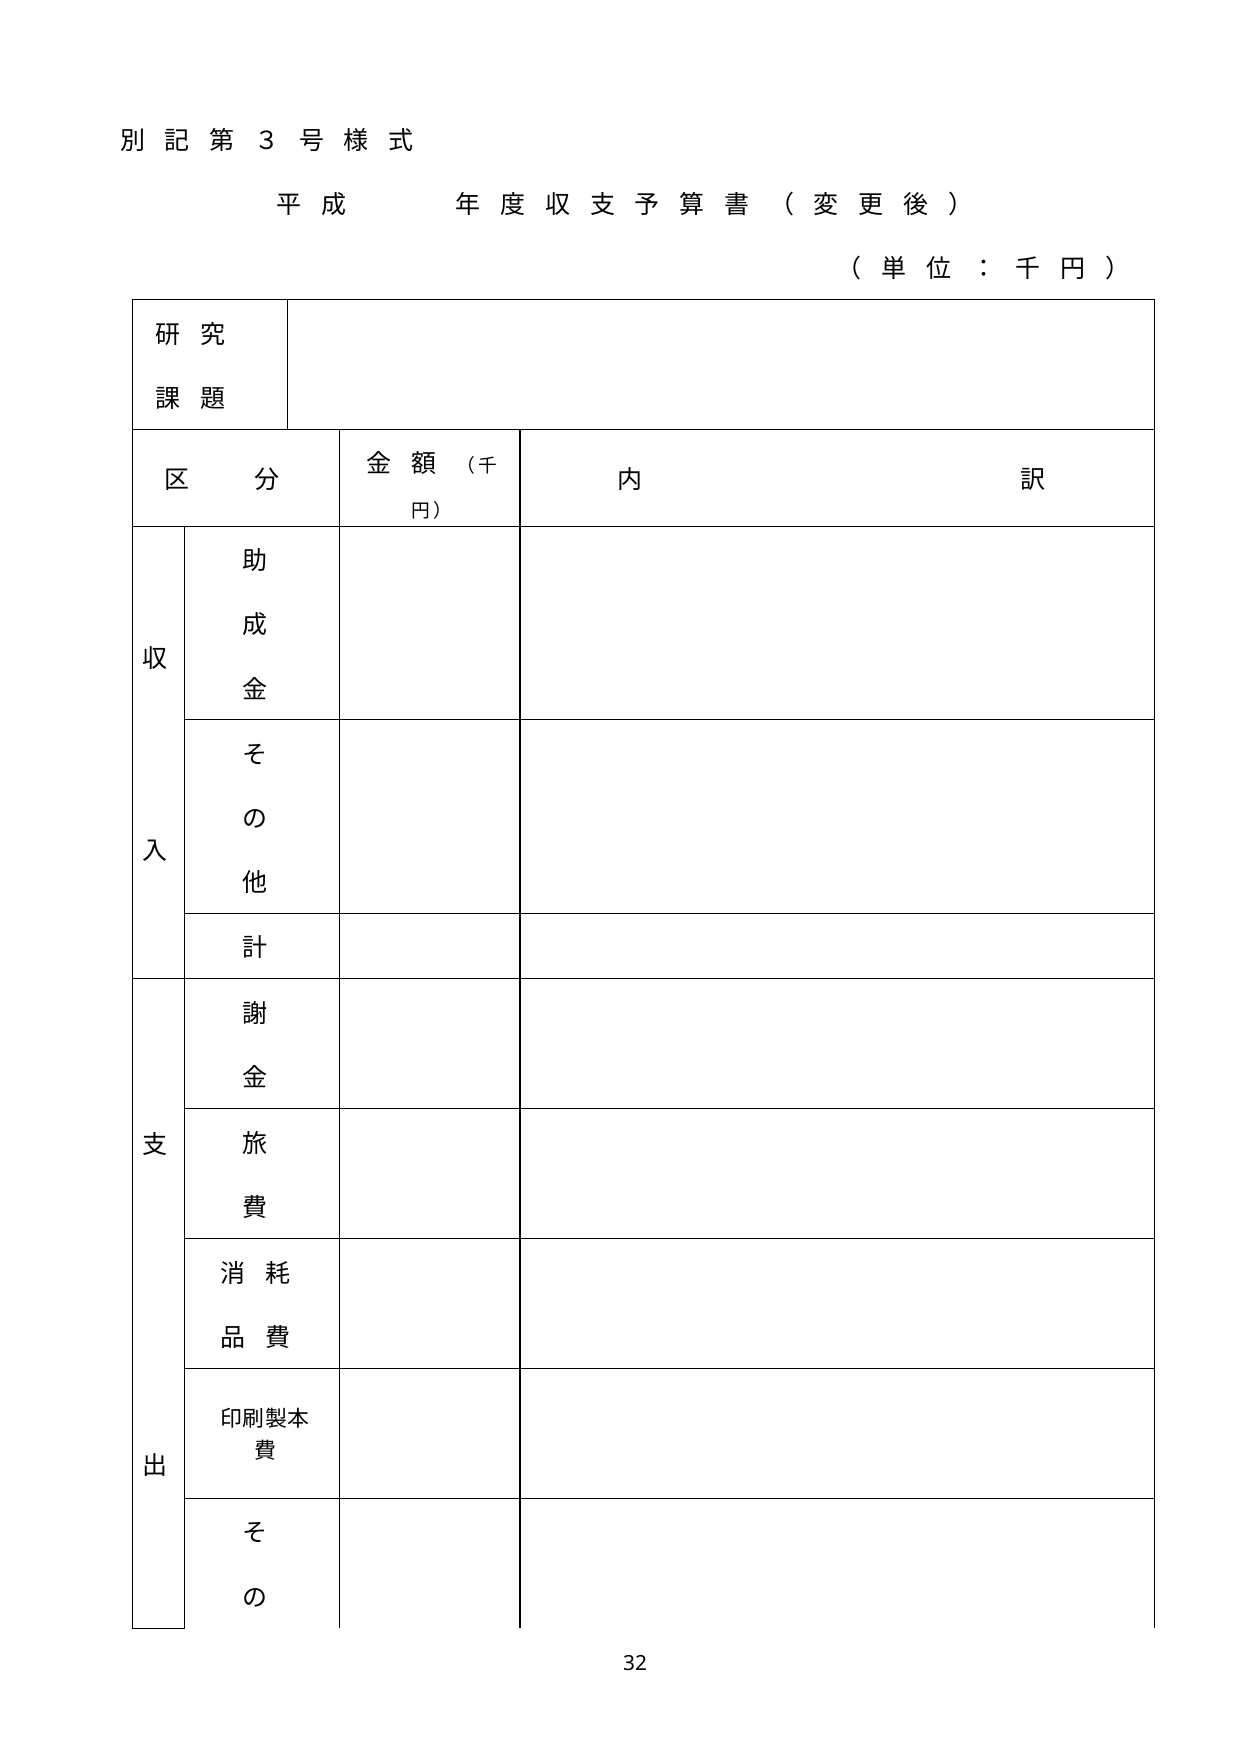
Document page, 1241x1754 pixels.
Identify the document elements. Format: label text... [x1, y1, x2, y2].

table_cell [521, 527, 1154, 719]
table_cell 消耗品費 [185, 1239, 339, 1368]
table_cell [340, 527, 519, 719]
text （単位：千円） [120, 235, 1150, 299]
table_cell 支 出 [133, 979, 184, 1627]
table_cell [340, 1109, 519, 1238]
table_cell [340, 1369, 519, 1498]
table_cell [340, 720, 519, 913]
table_cell 区 分 [133, 430, 339, 526]
table_cell [521, 1369, 1154, 1498]
table_cell [521, 720, 1154, 913]
table_cell [340, 914, 519, 978]
table_cell [340, 979, 519, 1108]
table_header [288, 300, 1154, 428]
text 平成 年度収支予算書（変更後） [120, 171, 1150, 235]
table_cell [521, 914, 1154, 978]
table_cell 収 入 [133, 527, 184, 978]
text 別記第３号様式 [120, 107, 1150, 171]
table_cell [340, 1239, 519, 1368]
table_cell [340, 1499, 519, 1627]
table_cell そ の 他 [185, 720, 339, 913]
table_cell [521, 1109, 1154, 1238]
table_cell 金額（千円） [340, 430, 519, 526]
table_cell そ の 他 [185, 1499, 339, 1627]
table_cell 計 [185, 914, 339, 978]
table_header 研究課題 [133, 300, 287, 428]
table_cell 謝 金 [185, 979, 339, 1108]
table_cell 助 成 金 [185, 527, 339, 719]
table_cell [521, 1239, 1154, 1368]
table_cell 内 訳 [521, 430, 1154, 526]
table_cell 旅 費 [185, 1109, 339, 1238]
table_cell 印刷製本費 [185, 1369, 339, 1498]
table_cell [521, 979, 1154, 1108]
table_cell [521, 1499, 1154, 1627]
